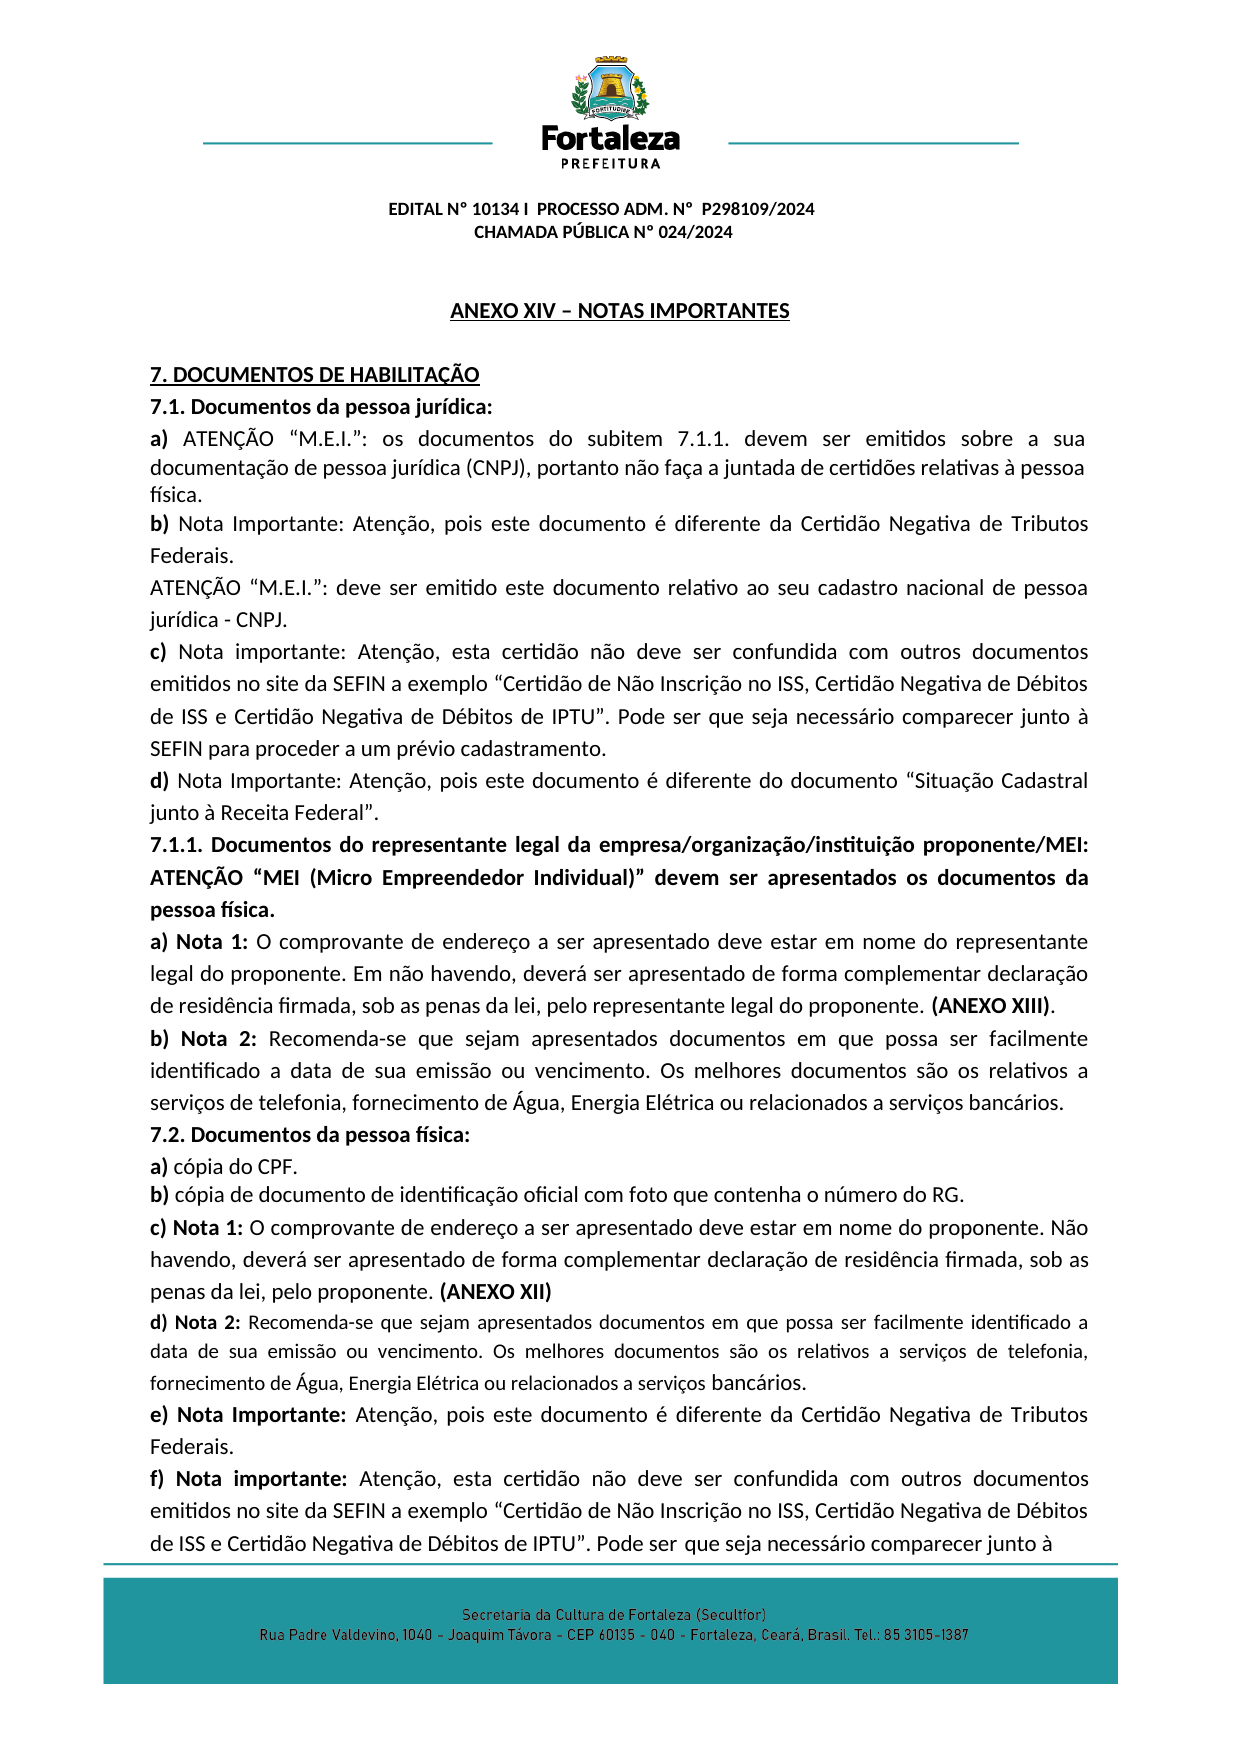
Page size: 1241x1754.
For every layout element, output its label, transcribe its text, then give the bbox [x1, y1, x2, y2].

text 7.1.1. Documentos do representante legal da empresa/organização/instituição proponente/MEI: ATENÇÃO “MEI (Micro Empreendedor Individual)” devem ser apresentados os documentos da pessoa física. [150, 831, 1090, 923]
text c) Nota importante: Atenção, esta certidão não deve ser confundida com outros documentos emitidos no site da SEFIN a exemplo “Certidão de Não Inscrição no ISS, Certidão Negativa de Débitos de ISS e Certidão Negativa de Débitos de IPTU”. Pode ser que seja necessário comparecer junto à SEFIN para proceder a um prévio cadastramento. [150, 637, 1090, 762]
text b) Nota Importante: Atenção, pois este documento é diferente da Certidão Negativa de Tributos Federais. [150, 509, 1090, 569]
text a) ATENÇÃO “M.E.I.”: os documentos do subitem 7.1.1. devem ser emitidos sobre a sua documentação de pessoa jurídica (CNPJ), portanto não faça a juntada de certidões relativas à pessoa física. [150, 424, 1087, 509]
text 7.1. Documentos da pessoa jurídica: [150, 392, 1090, 420]
text b) cópia de documento de identificação oficial com foto que contenha o número do RG. [150, 1180, 1090, 1208]
text CHAMADA PÚBLICA Nº 024/2024 [150, 220, 1049, 243]
text a) Nota 1: O comprovante de endereço a ser apresentado deve estar em nome do representante legal do proponente. Em não havendo, deverá ser apresentado de forma complementar declaração de residência firmada, sob as penas da lei, pelo representante legal do proponente. (ANEXO XIII). [150, 927, 1090, 1019]
text 7. DOCUMENTOS DE HABILITAÇÃO [150, 360, 1090, 388]
text e) Nota Importante: Atenção, pois este documento é diferente da Certidão Negativa de Tributos Federais. [150, 1400, 1090, 1460]
text ATENÇÃO “M.E.I.”: deve ser emitido este documento relativo ao seu cadastro nacional de pessoa jurídica - CNPJ. [150, 573, 1090, 633]
text EDITAL Nº 10134 I PROCESSO ADM. Nº P298109/2024 [150, 197, 1049, 220]
text d) Nota 2: Recomenda-se que sejam apresentados documentos em que possa ser facilmente identificado a data de sua emissão ou vencimento. Os melhores documentos são os relativos a serviços de telefonia, fornecimento de Água, Energia Elétrica ou relacionados a serviços bancários. [150, 1309, 1090, 1396]
text a) cópia do CPF. [150, 1152, 1087, 1180]
text d) Nota Importante: Atenção, pois este documento é diferente do documento “Situação Cadastral junto à Receita Federal”. [150, 766, 1090, 826]
picture [23, 14, 1205, 1684]
text f) Nota importante: Atenção, esta certidão não deve ser confundida com outros documentos emitidos no site da SEFIN a exemplo “Certidão de Não Inscrição no ISS, Certidão Negativa de Débitos de ISS e Certidão Negativa de Débitos de IPTU”. Pode ser que seja necessário comparecer junto à [150, 1464, 1090, 1557]
text ANEXO XIV – NOTAS IMPORTANTES [150, 296, 1090, 324]
text b) Nota 2: Recomenda-se que sejam apresentados documentos em que possa ser facilmente identificado a data de sua emissão ou vencimento. Os melhores documentos são os relativos a serviços de telefonia, fornecimento de Água, Energia Elétrica ou relacionados a serviços bancários. [150, 1024, 1090, 1116]
text 7.2. Documentos da pessoa física: [150, 1120, 1090, 1148]
text c) Nota 1: O comprovante de endereço a ser apresentado deve estar em nome do proponente. Não havendo, deverá ser apresentado de forma complementar declaração de residência firmada, sob as penas da lei, pelo proponente. (ANEXO XII) [150, 1213, 1090, 1305]
